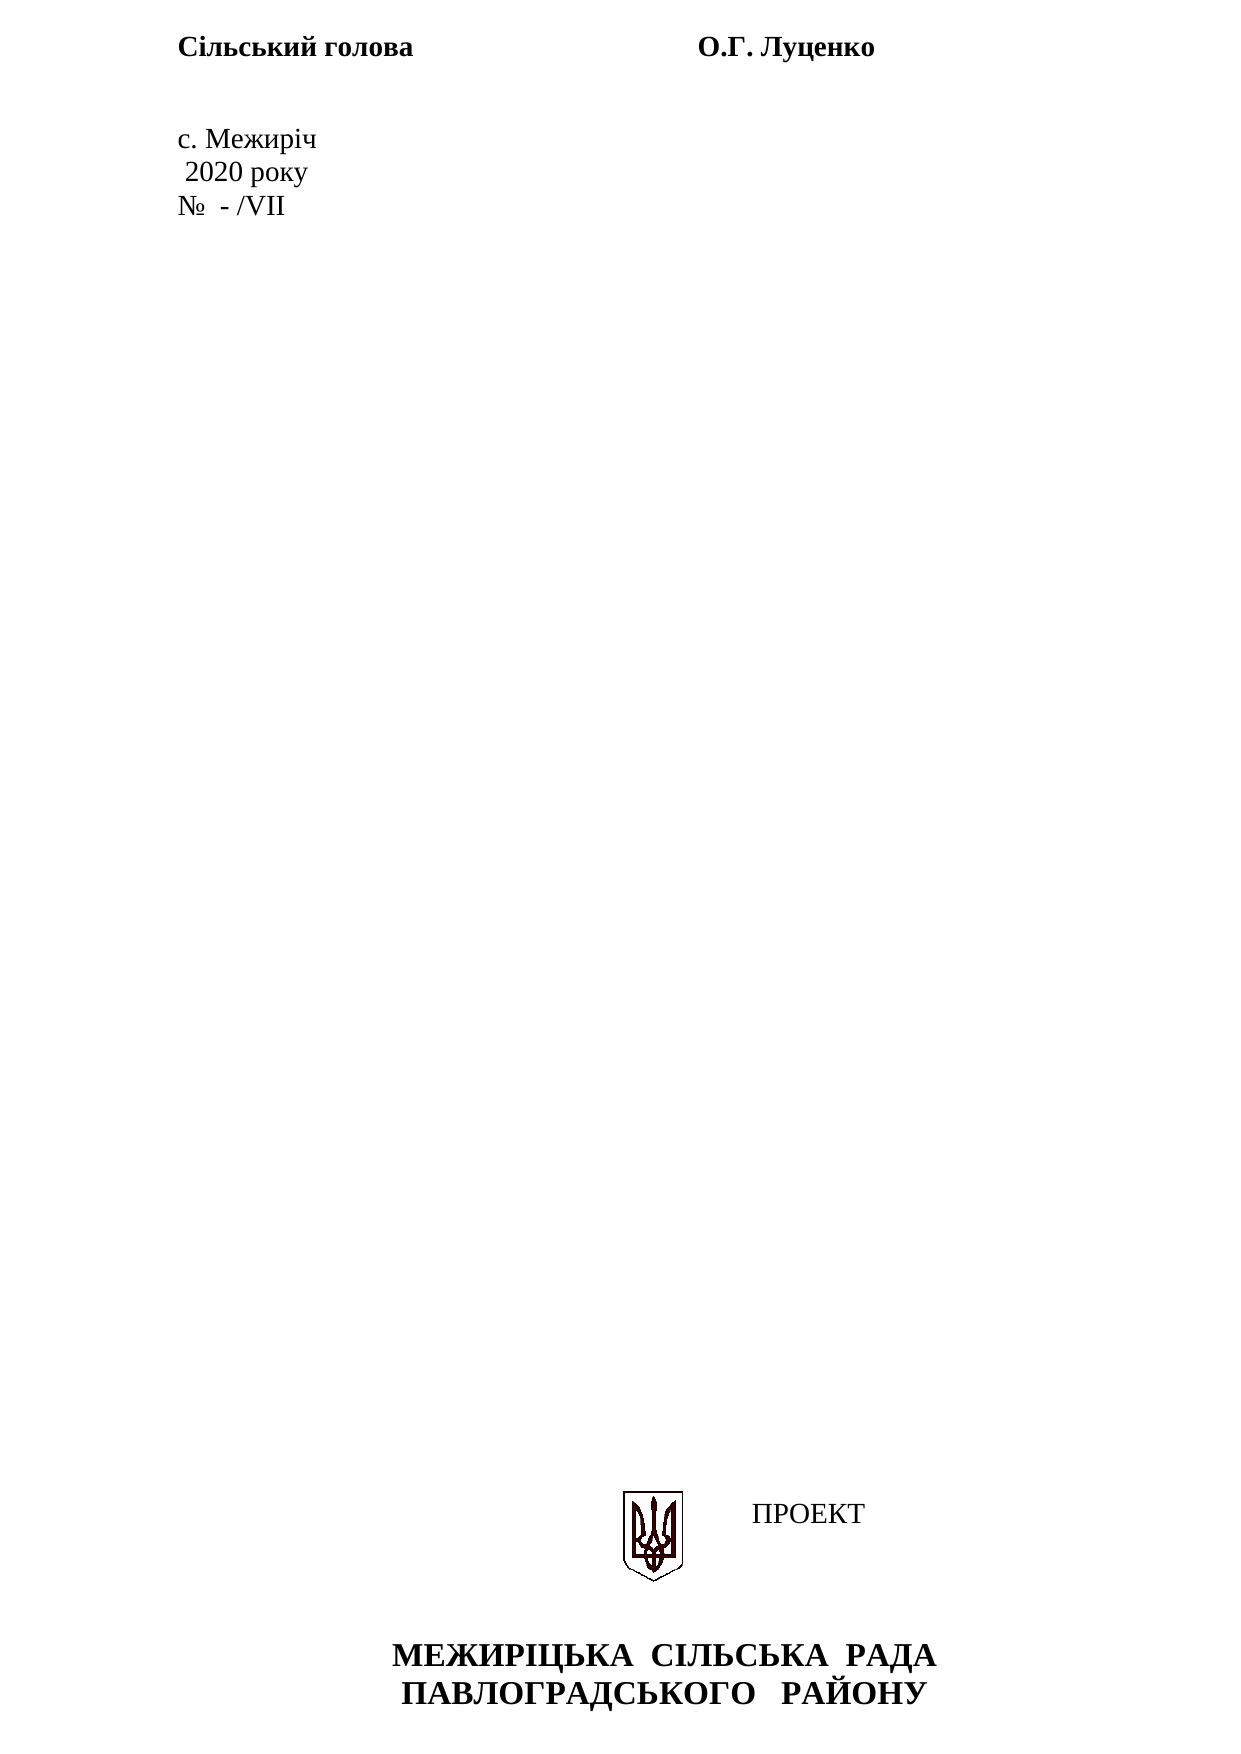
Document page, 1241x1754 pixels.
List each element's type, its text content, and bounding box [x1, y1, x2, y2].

text 2020 року [177, 154, 1152, 188]
text Сільський голова О.Г. Луценко [177, 29, 1152, 63]
text № - /VІІ [177, 188, 1152, 221]
text c. Межиріч [177, 121, 1152, 154]
text МЕЖИРІЦЬКА СІЛЬСЬКА РАДА [177, 1635, 1152, 1674]
text ПАВЛОГРАДСЬКОГО РАЙОНУ [177, 1674, 1152, 1712]
text ПРОЕКТ [221, 1463, 1152, 1530]
